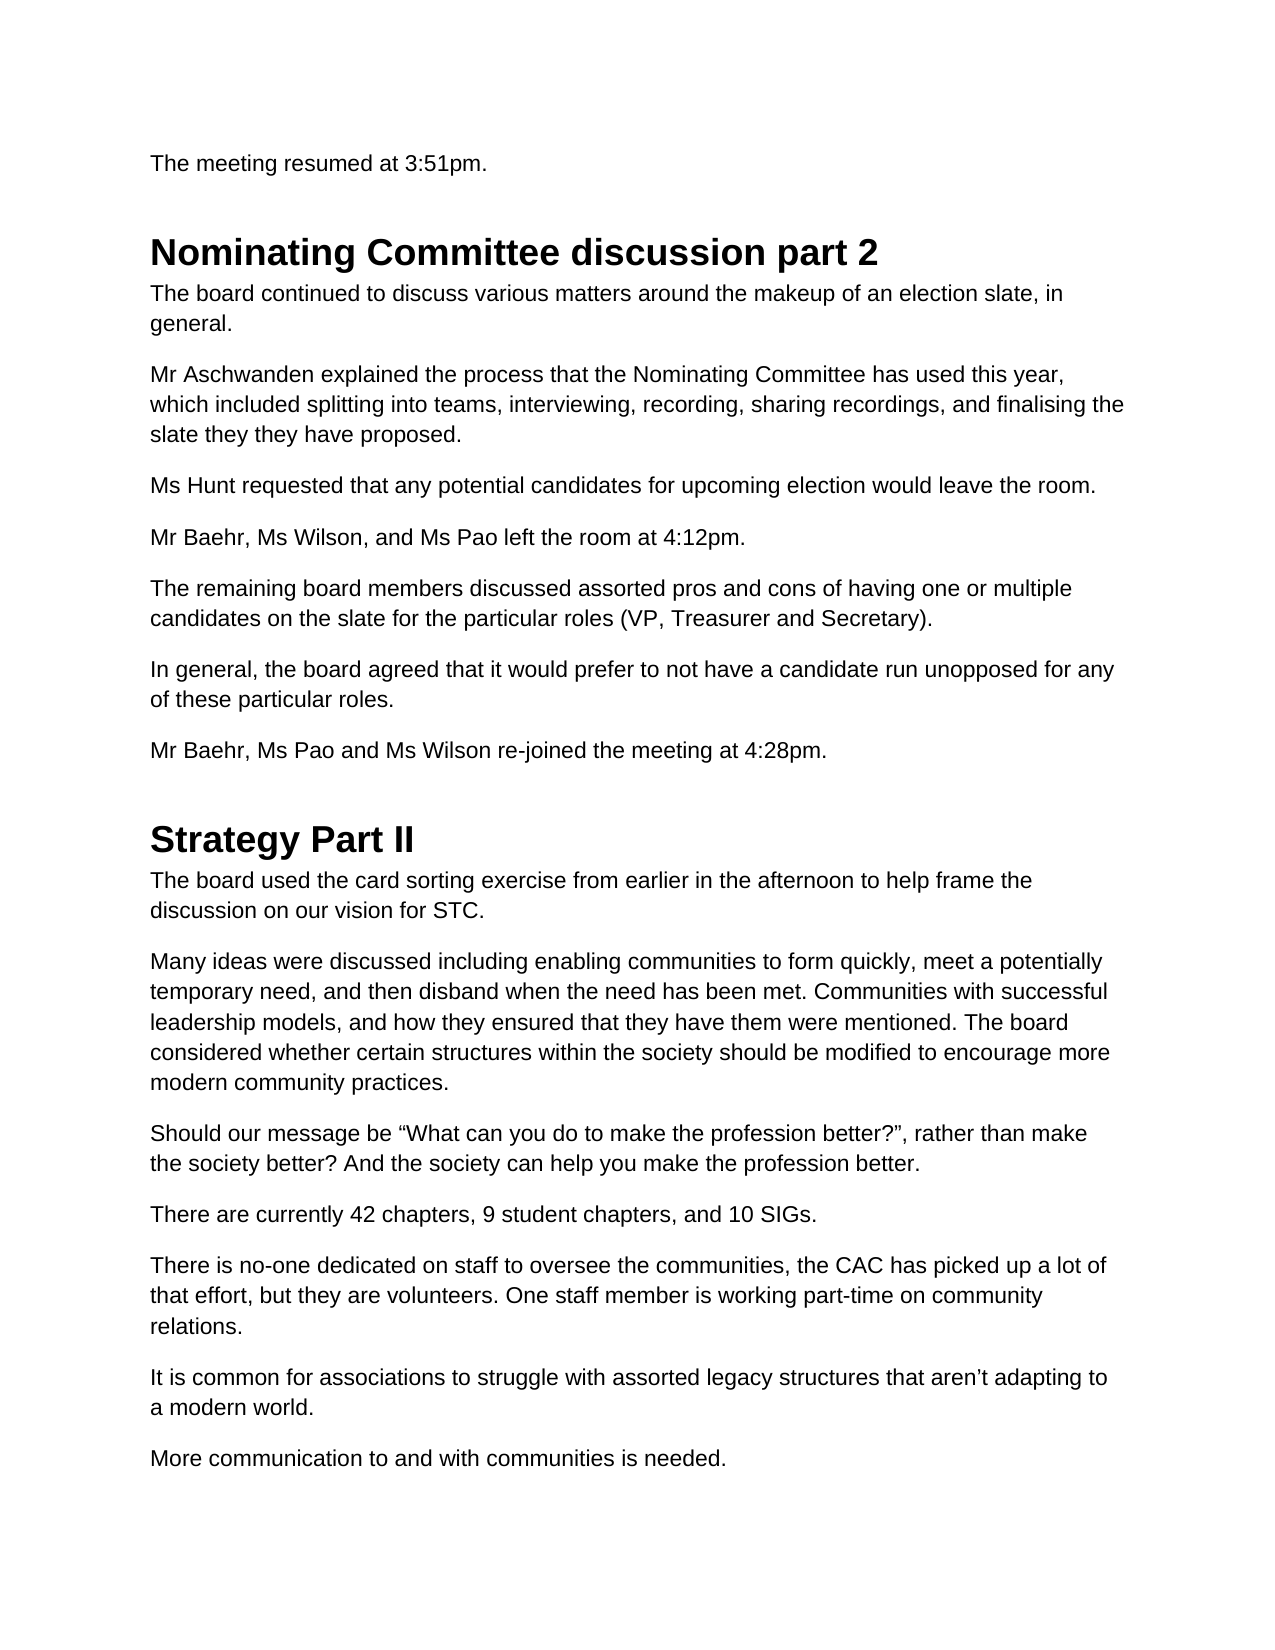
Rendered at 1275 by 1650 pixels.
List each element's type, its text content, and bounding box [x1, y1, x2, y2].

text The meeting resumed at 3:51pm. [150, 150, 1125, 176]
text Mr Baehr, Ms Wilson, and Ms Pao left the room at 4:12pm. [150, 523, 1125, 550]
text Mr Baehr, Ms Pao and Ms Wilson re-joined the meeting at 4:28pm. [150, 737, 1125, 763]
subtitle Strategy Part II [150, 817, 1125, 860]
text There is no-one dedicated on staff to oversee the communities, the CAC has picked up a lot of that effort, but they are volunteers. One staff member is working part-time on community relations. [150, 1252, 1125, 1339]
text Mr Aschwanden explained the process that the Nominating Committee has used this year, which included splitting into teams, interviewing, recording, sharing recordings, and finalising the slate they they have proposed. [150, 361, 1125, 448]
text More communication to and with communities is needed. [150, 1445, 1125, 1471]
text Should our message be “What can you do to make the profession better?”, rather than make the society better? And the society can help you make the profession better. [150, 1120, 1125, 1177]
text There are currently 42 chapters, 9 student chapters, and 10 SIGs. [150, 1201, 1125, 1228]
text The remaining board members discussed assorted pros and cons of having one or multiple candidates on the slate for the particular roles (VP, Treasurer and Secretary). [150, 574, 1125, 631]
text In general, the board agreed that it would prefer to not have a candidate run unopposed for any of these particular roles. [150, 656, 1125, 712]
text The board continued to discuss various matters around the makeup of an election slate, in general. [150, 280, 1125, 336]
text Ms Hunt requested that any potential candidates for upcoming election would leave the room. [150, 472, 1125, 499]
text Many ideas were discussed including enabling communities to form quickly, meet a potentially temporary need, and then disband when the need has been met. Communities with successful leadership models, and how they ensured that they have them were mentioned. The board considered whether certain structures within the society should be modified to encourage more modern community practices. [150, 948, 1125, 1095]
subtitle Nominating Committee discussion part 2 [150, 230, 1125, 273]
text The board used the card sorting exercise from earlier in the afternoon to help frame the discussion on our vision for STC. [150, 867, 1125, 923]
text It is common for associations to struggle with assorted legacy structures that aren’t adapting to a modern world. [150, 1364, 1125, 1420]
